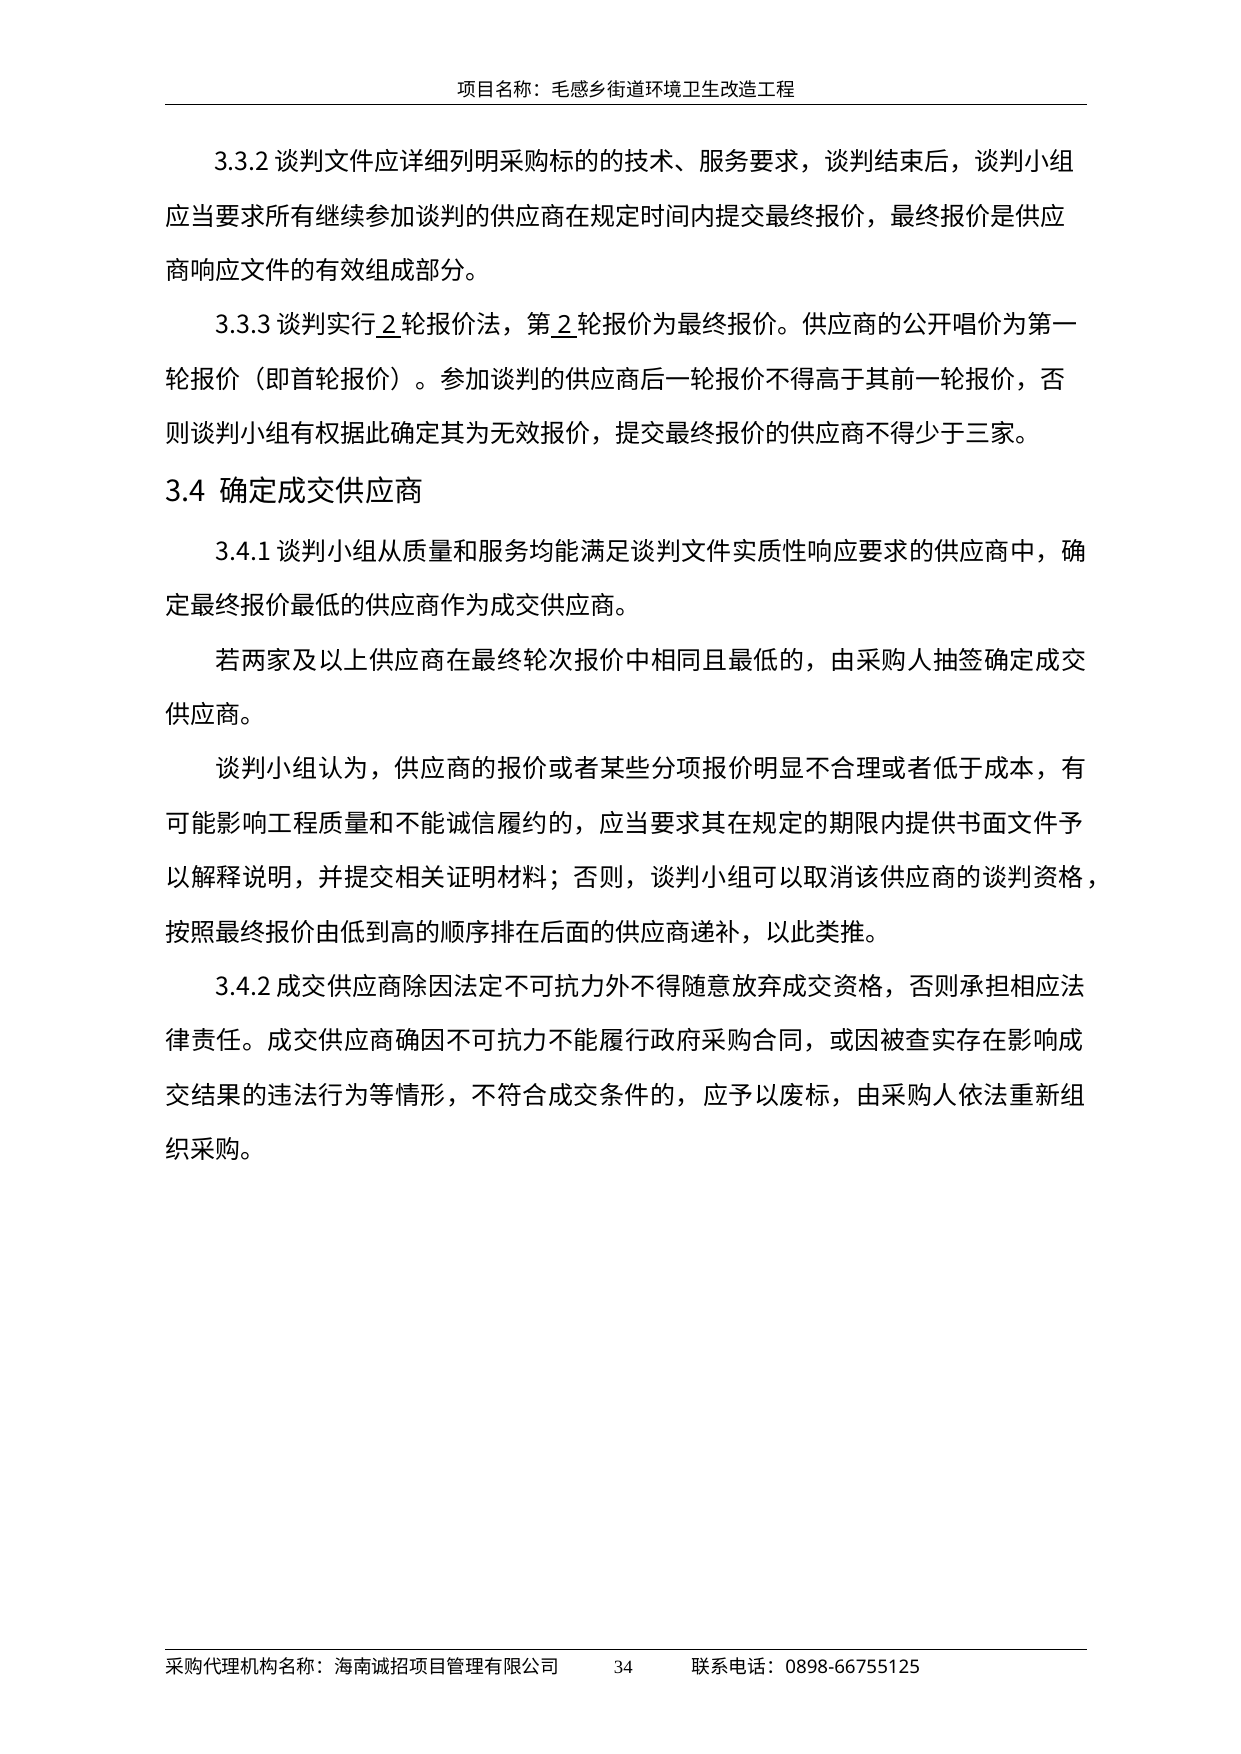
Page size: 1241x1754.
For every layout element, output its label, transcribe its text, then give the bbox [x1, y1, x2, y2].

text 3.4 确定成交供应商 [165, 468, 1087, 510]
text 3.4.2成交供应商除因法定不可抗力外不得随意放弃成交资格，否则承担相应法律责任。成交供应商确因不可抗力不能履行政府采购合同，或因被查实存在影响成交结果的违法行为等情形，不符合成交条件的，应予以废标，由采购人依法重新组织采购。 [165, 966, 1087, 1166]
text 谈判小组认为，供应商的报价或者某些分项报价明显不合理或者低于成本，有可能影响工程质量和不能诚信履约的，应当要求其在规定的期限内提供书面文件予以解释说明，并提交相关证明材料；否则，谈判小组可以取消该供应商的谈判资格，按照最终报价由低到高的顺序排在后面的供应商递补，以此类推。 [165, 749, 1087, 948]
text 3.4.1谈判小组从质量和服务均能满足谈判文件实质性响应要求的供应商中，确定最终报价最低的供应商作为成交供应商。 [165, 531, 1087, 622]
text 若两家及以上供应商在最终轮次报价中相同且最低的，由采购人抽签确定成交供应商。 [165, 640, 1087, 731]
text 3.3.2谈判文件应详细列明采购标的的技术、服务要求，谈判结束后，谈判小组应当要求所有继续参加谈判的供应商在规定时间内提交最终报价，最终报价是供应商响应文件的有效组成部分。 [165, 142, 1087, 287]
text 3.3.3谈判实行 2 轮报价法，第 2 轮报价为最终报价。供应商的公开唱价为第一轮报价（即首轮报价）。参加谈判的供应商后一轮报价不得高于其前一轮报价，否则谈判小组有权据此确定其为无效报价，提交最终报价的供应商不得少于三家。 [165, 305, 1087, 450]
